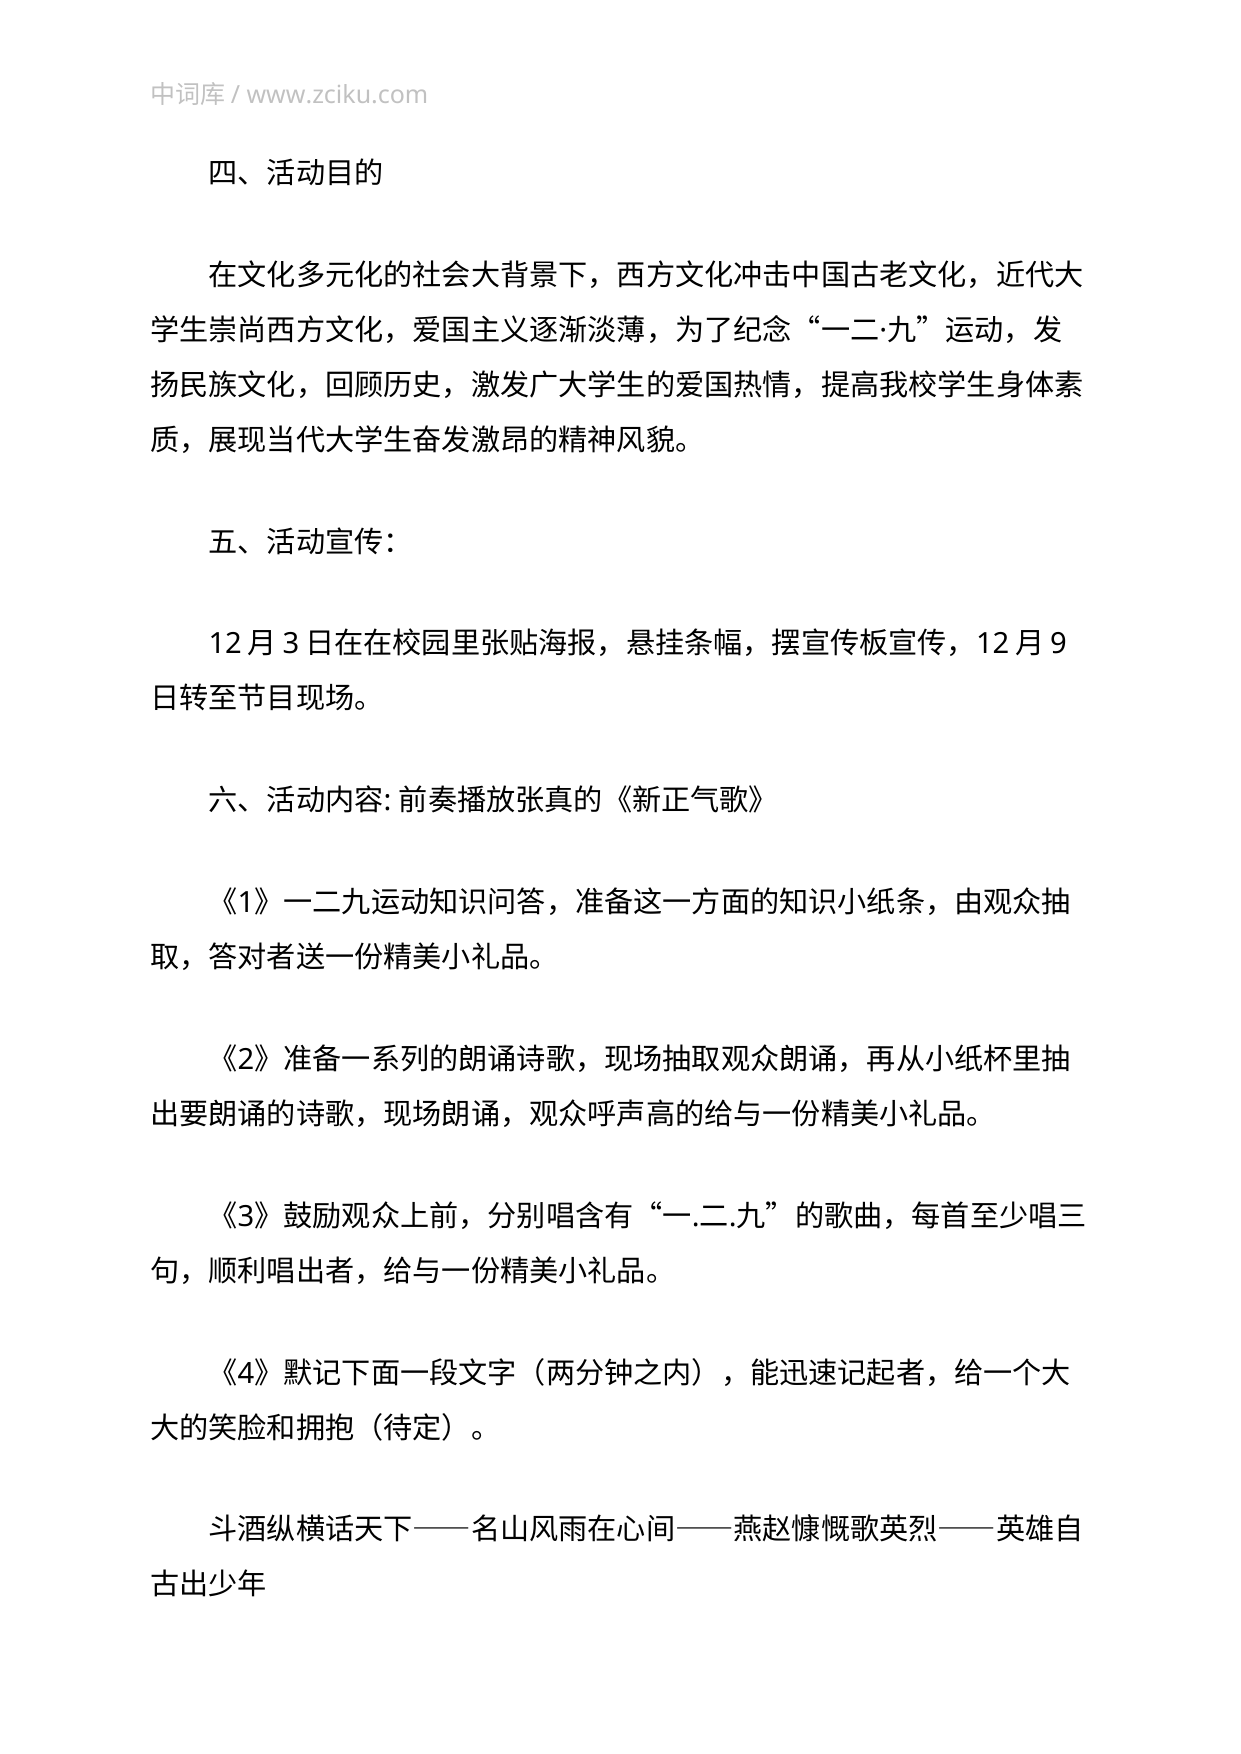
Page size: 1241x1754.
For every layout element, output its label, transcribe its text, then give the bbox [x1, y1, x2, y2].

text 《3》鼓励观众上前，分别唱含有“一.二.九”的歌曲，每首至少唱三句，顺利唱出者，给与一份精美小礼品。 [150, 1192, 1090, 1290]
text 四、活动目的 [150, 150, 1090, 192]
text 六、活动内容: 前奏播放张真的《新正气歌》 [150, 777, 1090, 819]
text 12月3日在在校园里张贴海报，悬挂条幅，摆宣传板宣传，12月9日转至节目现场。 [150, 620, 1090, 717]
text 《4》默记下面一段文字（两分钟之内），能迅速记起者，给一个大大的笑脸和拥抱（待定）。 [150, 1349, 1090, 1446]
text 五、活动宣传： [150, 518, 1090, 561]
text 斗酒纵横话天下——名山风雨在心间——燕赵慷慨歌英烈——英雄自古出少年 [150, 1506, 1090, 1603]
text 《1》一二九运动知识问答，准备这一方面的知识小纸条，由观众抽取，答对者送一份精美小礼品。 [150, 879, 1090, 976]
text 《2》准备一系列的朗诵诗歌，现场抽取观众朗诵，再从小纸杯里抽出要朗诵的诗歌，现场朗诵，观众呼声高的给与一份精美小礼品。 [150, 1036, 1090, 1133]
text 在文化多元化的社会大背景下，西方文化冲击中国古老文化，近代大学生崇尚西方文化，爱国主义逐渐淡薄，为了纪念“一二·九”运动，发扬民族文化，回顾历史，激发广大学生的爱国热情，提高我校学生身体素质，展现当代大学生奋发激昂的精神风貌。 [150, 252, 1090, 459]
